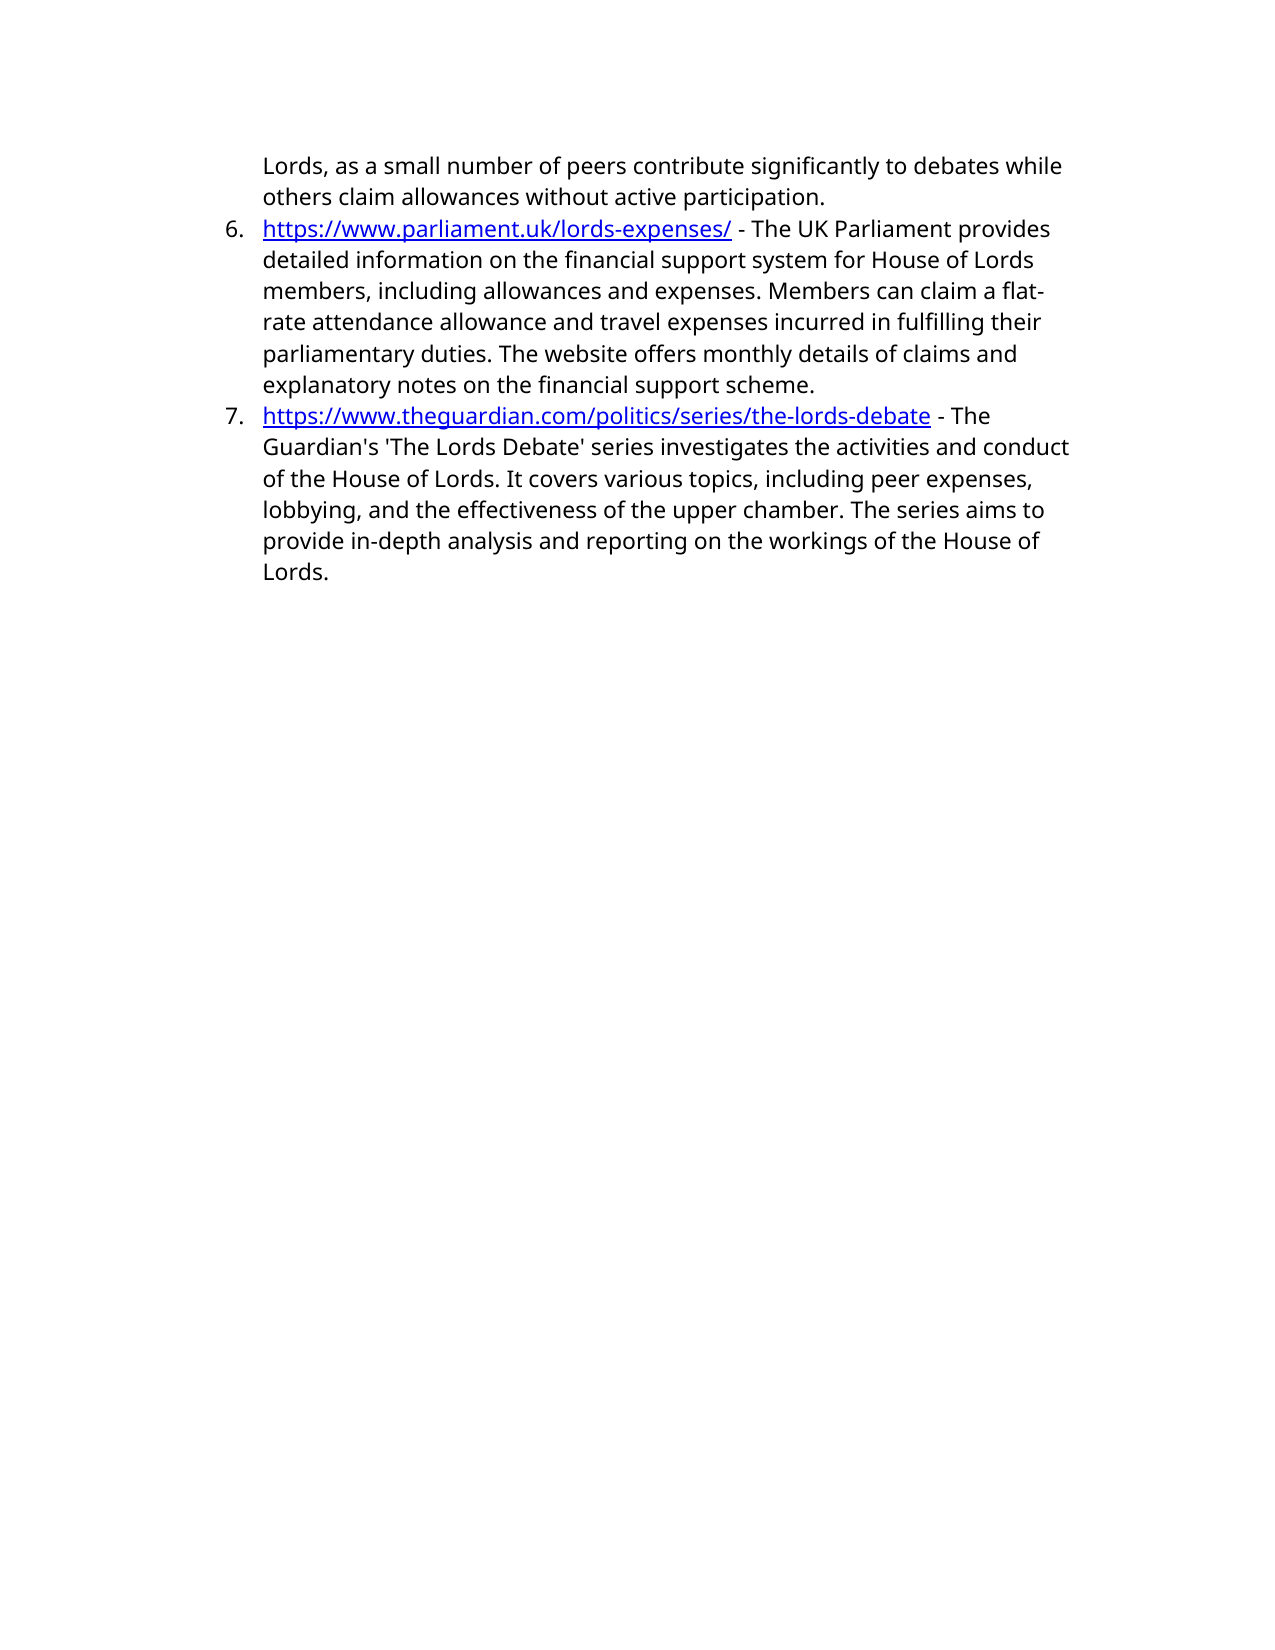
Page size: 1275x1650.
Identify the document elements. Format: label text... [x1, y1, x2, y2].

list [225, 150, 1087, 212]
list https://www.theguardian.com/politics/series/the-lords-debate - The Guardian's 'The Lords Debate' series investigates the activities and conduct of the House of Lords. It covers various topics, including peer expenses, lobbying, and the effectiveness of the upper chamber. The series aims to provide in-depth analysis and reporting on the workings of the House of Lords. [225, 400, 1087, 587]
list https://www.parliament.uk/lords-expenses/ - The UK Parliament provides detailed information on the financial support system for House of Lords members, including allowances and expenses. Members can claim a flat-rate attendance allowance and travel expenses incurred in fulfilling their parliamentary duties. The website offers monthly details of claims and explanatory notes on the financial support scheme. [225, 212, 1087, 400]
